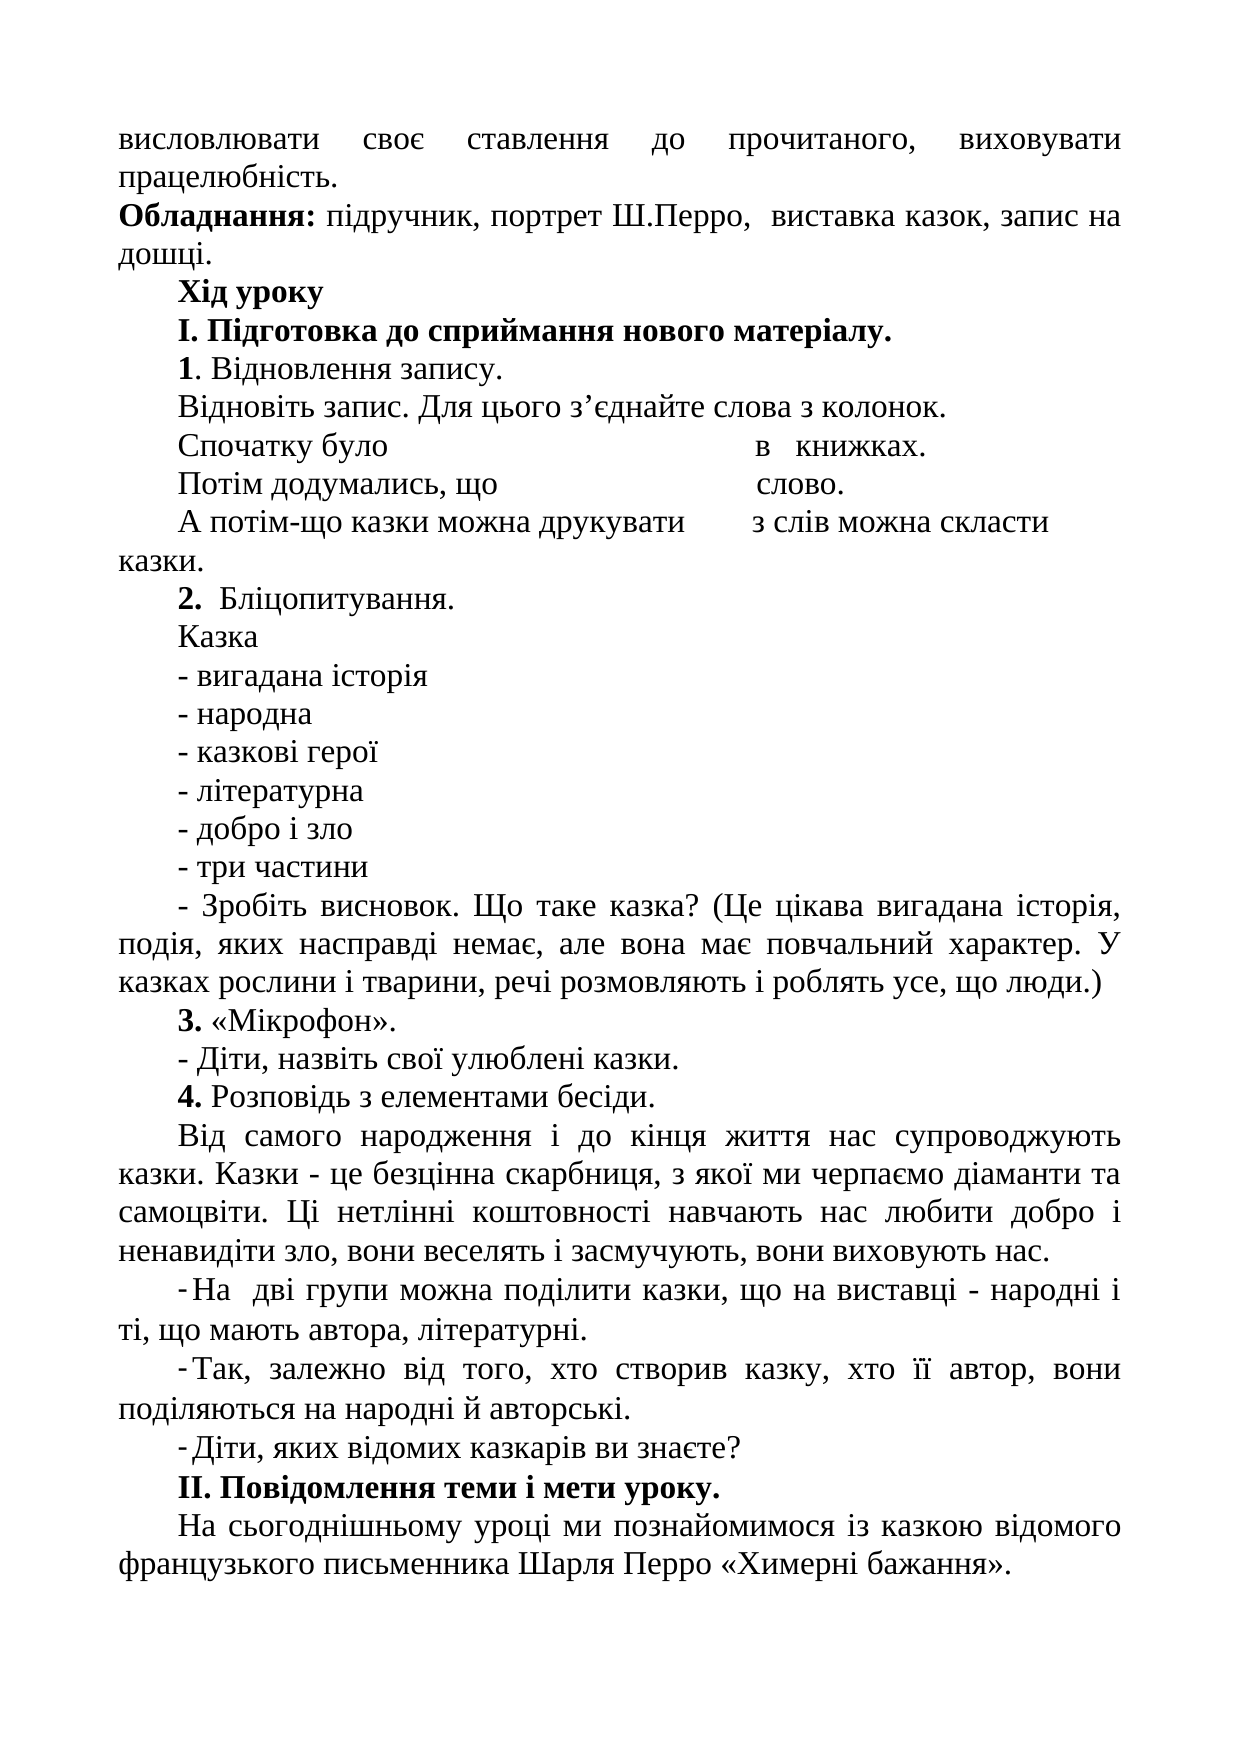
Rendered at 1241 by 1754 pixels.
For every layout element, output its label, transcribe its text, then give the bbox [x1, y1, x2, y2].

text Казка [118, 616, 1122, 655]
text ІІ. Повідомлення теми і мети уроку. [118, 1467, 1122, 1505]
text На сьогоднішньому уроці ми познайомимося із казкою відомого французького письменника Шарля Перро «Химерні бажання». [118, 1505, 1122, 1582]
text - літературна [118, 770, 1122, 808]
text - вигадана історія [118, 655, 1122, 693]
text 4. Розповідь з елементами бесіди. [118, 1076, 1122, 1115]
text - три частини [118, 846, 1122, 885]
text - Зробіть висновок. Що таке казка? (Це цікава вигадана історія, подія, яких насправді немає, але вона має повчальний характер. У казках рослини і тварини, речі розмовляють і роблять усе, що люди.) [118, 885, 1122, 1000]
text - казкові герої [118, 731, 1122, 770]
text А потім-що казки можна друкувати з слів можна скласти казки. [118, 501, 1122, 578]
text - Діти, назвіть свої улюблені казки. [118, 1038, 1122, 1076]
text 3. «Мікрофон». [118, 1000, 1122, 1038]
text Від самого народження і до кінця життя нас супроводжують казки. Казки - це безцінна скарбниця, з якої ми черпаємо діаманти та самоцвіти. Ці нетлінні коштовності навчають нас любити добро і ненавидіти зло, вони веселять і засмучують, вони виховують нас. [118, 1115, 1122, 1268]
text І. Підготовка до сприймання нового матеріалу. [118, 310, 1122, 348]
text Спочатку було в книжках. [118, 425, 1122, 463]
text Обладнання: підручник, портрет Ш.Перро, виставка казок, запис на дошці. [118, 195, 1122, 271]
text Хід уроку [118, 271, 1122, 310]
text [118, 118, 1122, 195]
text Відновіть запис. Для цього з’єднайте слова з колонок. [118, 386, 1122, 425]
list Діти, яких відомих казкарів ви знаєте? [118, 1426, 1122, 1467]
text 2. Бліцопитування. [118, 578, 1122, 616]
text - добро і зло [118, 808, 1122, 846]
text - народна [118, 693, 1122, 731]
text 1. Відновлення запису. [118, 348, 1122, 386]
list Так, залежно від того, хто створив казку, хто її автор, вони поділяються на народні й авторські. [118, 1347, 1122, 1426]
text Потім додумались, що слово. [118, 463, 1122, 501]
list На дві групи можна поділити казки, що на виставці - народні і ті, що мають автора, літературні. [118, 1268, 1122, 1347]
